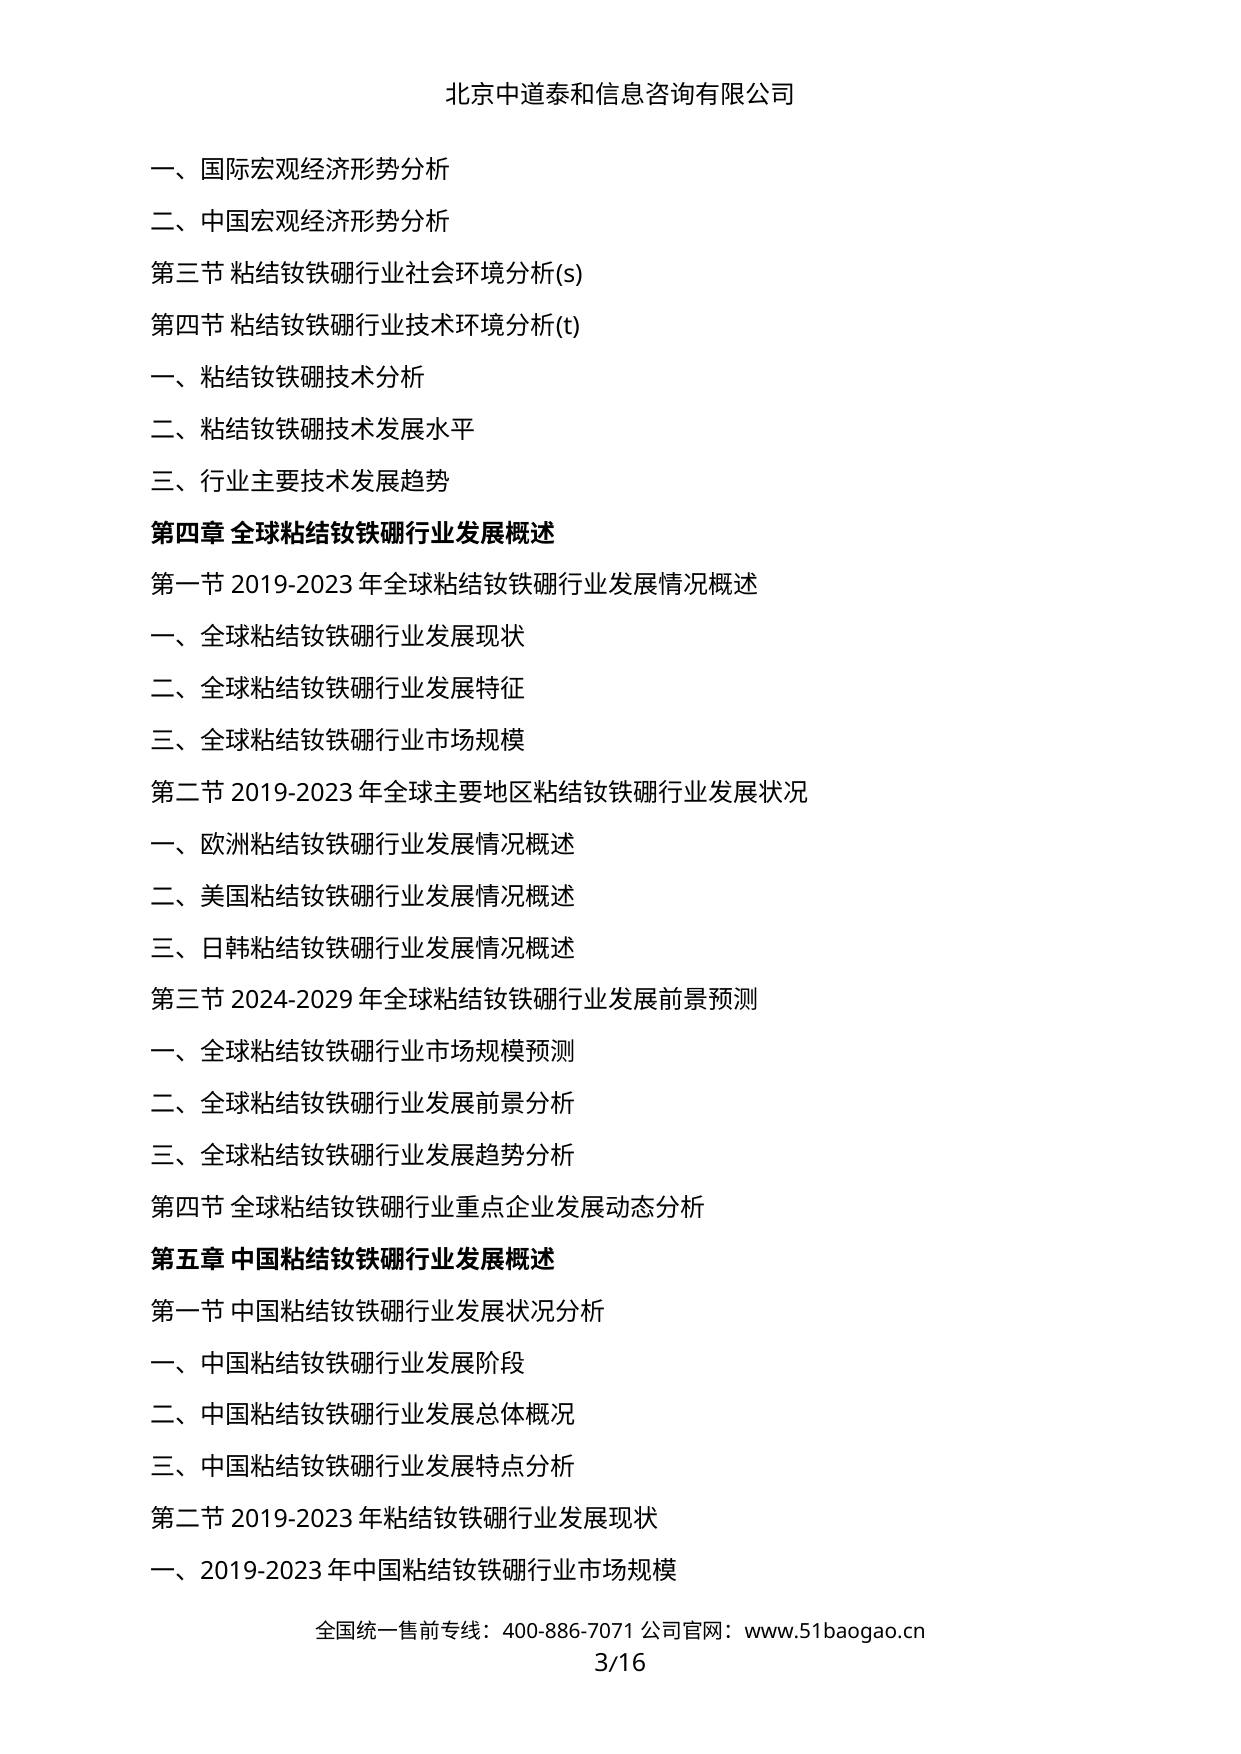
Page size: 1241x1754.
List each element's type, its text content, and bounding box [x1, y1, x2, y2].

text 一、全球粘结钕铁硼行业发展现状 [150, 617, 1090, 653]
text 第二节 2019-2023年粘结钕铁硼行业发展现状 [150, 1499, 1090, 1535]
text 一、全球粘结钕铁硼行业市场规模预测 [150, 1032, 1090, 1068]
text 第四节 粘结钕铁硼行业技术环境分析(t) [150, 306, 1090, 342]
text 三、中国粘结钕铁硼行业发展特点分析 [150, 1447, 1090, 1483]
text 第四节 全球粘结钕铁硼行业重点企业发展动态分析 [150, 1187, 1090, 1224]
text 一、国际宏观经济形势分析 [150, 150, 1090, 186]
text 第一节 中国粘结钕铁硼行业发展状况分析 [150, 1291, 1090, 1327]
text 二、美国粘结钕铁硼行业发展情况概述 [150, 876, 1090, 912]
text 二、中国粘结钕铁硼行业发展总体概况 [150, 1395, 1090, 1431]
text 第五章 中国粘结钕铁硼行业发展概述 [150, 1239, 1090, 1276]
text 三、行业主要技术发展趋势 [150, 461, 1090, 497]
text 二、中国宏观经济形势分析 [150, 202, 1090, 238]
text 一、粘结钕铁硼技术分析 [150, 357, 1090, 394]
text 第三节 2024-2029年全球粘结钕铁硼行业发展前景预测 [150, 980, 1090, 1016]
text 三、全球粘结钕铁硼行业发展趋势分析 [150, 1136, 1090, 1172]
text 第一节 2019-2023年全球粘结钕铁硼行业发展情况概述 [150, 565, 1090, 601]
text 二、全球粘结钕铁硼行业发展前景分析 [150, 1084, 1090, 1120]
text 二、全球粘结钕铁硼行业发展特征 [150, 669, 1090, 705]
text 一、2019-2023年中国粘结钕铁硼行业市场规模 [150, 1551, 1090, 1587]
text 第二节 2019-2023年全球主要地区粘结钕铁硼行业发展状况 [150, 772, 1090, 809]
text 一、欧洲粘结钕铁硼行业发展情况概述 [150, 824, 1090, 861]
text 一、中国粘结钕铁硼行业发展阶段 [150, 1343, 1090, 1379]
text 二、粘结钕铁硼技术发展水平 [150, 409, 1090, 446]
text 第三节 粘结钕铁硼行业社会环境分析(s) [150, 254, 1090, 290]
text 三、全球粘结钕铁硼行业市场规模 [150, 721, 1090, 757]
text 三、日韩粘结钕铁硼行业发展情况概述 [150, 928, 1090, 964]
text 第四章 全球粘结钕铁硼行业发展概述 [150, 513, 1090, 549]
